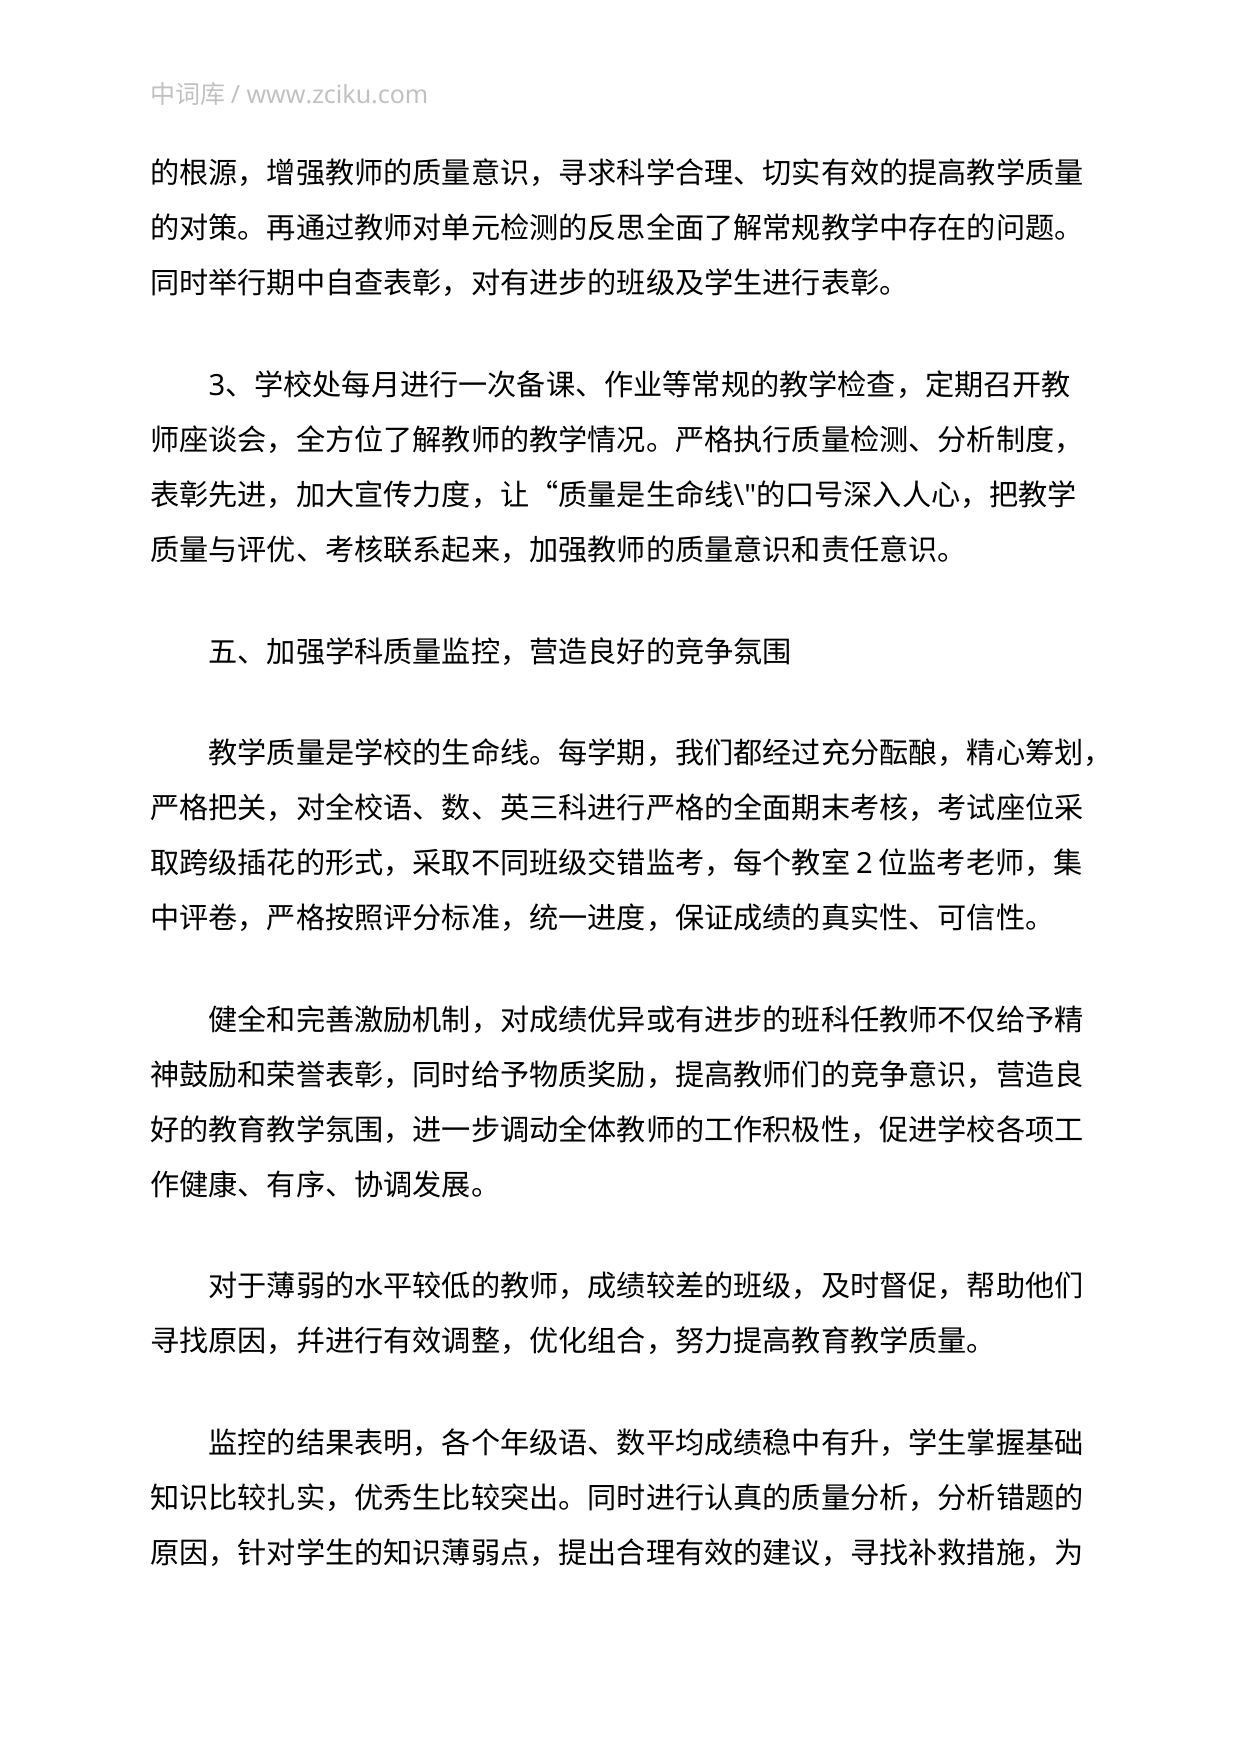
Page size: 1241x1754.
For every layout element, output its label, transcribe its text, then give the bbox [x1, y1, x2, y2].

text 对于薄弱的水平较低的教师，成绩较差的班级，及时督促，帮助他们寻找原因，幷进行有效调整，优化组合，努力提高教育教学质量。 [150, 1263, 1090, 1360]
text 五、加强学科质量监控，营造良好的竞争氛围 [150, 628, 1090, 671]
text 健全和完善激励机制，对成绩优异或有进步的班科任教师不仅给予精神鼓励和荣誉表彰，同时给予物质奖励，提高教师们的竞争意识，营造良好的教育教学氛围，进一步调动全体教师的工作积极性，促进学校各项工作健康、有序、协调发展。 [150, 997, 1090, 1203]
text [150, 150, 1090, 302]
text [150, 1420, 1090, 1572]
text 教学质量是学校的生命线。每学期，我们都经过充分酝酿，精心筹划，严格把关，对全校语、数、英三科进行严格的全面期末考核，考试座位采取跨级插花的形式，采取不同班级交错监考，每个教室2位监考老师，集中评卷，严格按照评分标准，统一进度，保证成绩的真实性、可信性。 [150, 730, 1090, 937]
text 3、学校处每月进行一次备课、作业等常规的教学检查，定期召开教师座谈会，全方位了解教师的教学情况。严格执行质量检测、分析制度，表彰先进，加大宣传力度，让“质量是生命线\"的口号深入人心，把教学质量与评优、考核联系起来，加强教师的质量意识和责任意识。 [150, 362, 1090, 569]
